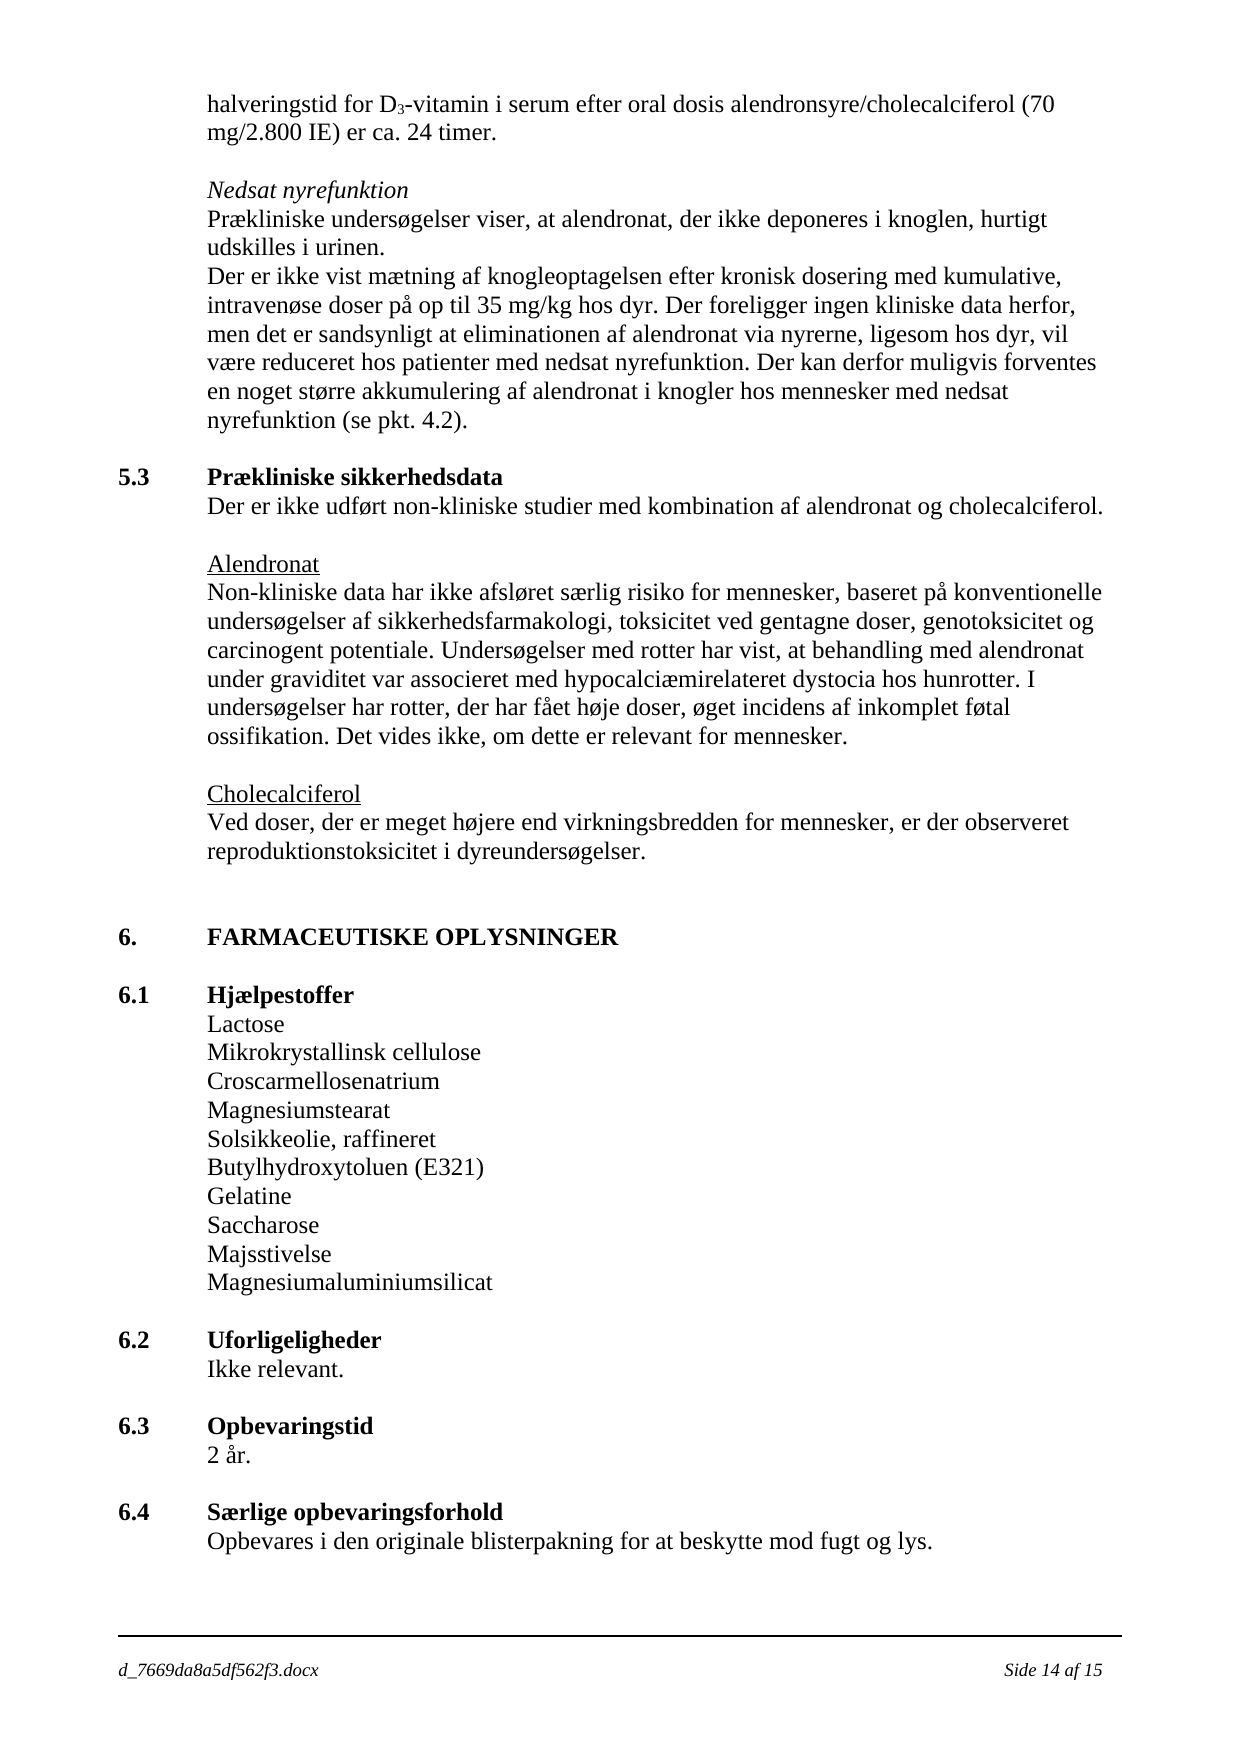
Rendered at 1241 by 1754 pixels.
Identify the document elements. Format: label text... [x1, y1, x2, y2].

text Magnesiumaluminiumsilicat [207, 1267, 1122, 1296]
text Cholecalciferol [207, 779, 1122, 807]
text Non-kliniske data har ikke afsløret særlig risiko for mennesker, baseret på konventionelle undersøgelser af sikkerhedsfarmakologi, toksicitet ved gentagne doser, genotoksicitet og carcinogent potentiale. Undersøgelser med rotter har vist, at behandling med alendronat under graviditet var associeret med hypocalciæmirelateret dystocia hos hunrotter. I undersøgelser har rotter, der har fået høje doser, øget incidens af inkomplet føtal ossifikation. Det vides ikke, om dette er relevant for mennesker. [207, 577, 1122, 750]
text Butylhydroxytoluen (E321) [207, 1152, 1122, 1181]
text Saccharose [207, 1210, 1122, 1239]
text Prækliniske undersøgelser viser, at alendronat, der ikke deponeres i knoglen, hurtigt udskilles i urinen. [207, 204, 1122, 261]
text 6. FARMACEUTISKE OPLYSNINGER [118, 922, 1122, 951]
text Gelatine [207, 1181, 1122, 1210]
text 6.1 Hjælpestoffer [118, 980, 1122, 1009]
text reproduktionstoksicitet i dyreundersøgelser. [207, 836, 1122, 865]
text 2 år. [207, 1440, 1122, 1469]
text Der er ikke vist mætning af knogleoptagelsen efter kronisk dosering med kumulative, intravenøse doser på op til 35 mg/kg hos dyr. Der foreligger ingen kliniske data herfor, men det er sandsynligt at eliminationen af alendronat via nyrerne, ligesom hos dyr, vil være reduceret hos patienter med nedsat nyrefunktion. Der kan derfor muligvis forventes en noget større akkumulering af alendronat i knogler hos mennesker med nedsat nyrefunktion (se pkt. 4.2). [207, 261, 1122, 434]
text Croscarmellosenatrium [207, 1066, 1122, 1095]
text Alendronat [207, 549, 1122, 577]
text Majsstivelse [207, 1239, 1122, 1267]
text Nedsat nyrefunktion [207, 175, 1122, 204]
text Ikke relevant. [207, 1354, 1122, 1382]
text Lactose [207, 1009, 1122, 1037]
text 6.2 Uforligeligheder [118, 1325, 1122, 1354]
text Solsikkeolie, raffineret [207, 1124, 1122, 1152]
text Mikrokrystallinsk cellulose [207, 1037, 1122, 1066]
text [207, 89, 1122, 146]
text Der er ikke udført non-kliniske studier med kombination af alendronat og cholecalciferol. [207, 491, 1122, 520]
text 6.4 Særlige opbevaringsforhold [118, 1497, 1122, 1526]
text Magnesiumstearat [207, 1095, 1122, 1124]
text 5.3 Prækliniske sikkerhedsdata [118, 462, 1122, 491]
text Opbevares i den originale blisterpakning for at beskytte mod fugt og lys. [207, 1526, 1122, 1555]
text Ved doser, der er meget højere end virkningsbredden for mennesker, er der observeret [207, 807, 1122, 836]
text 6.3 Opbevaringstid [118, 1411, 1122, 1440]
